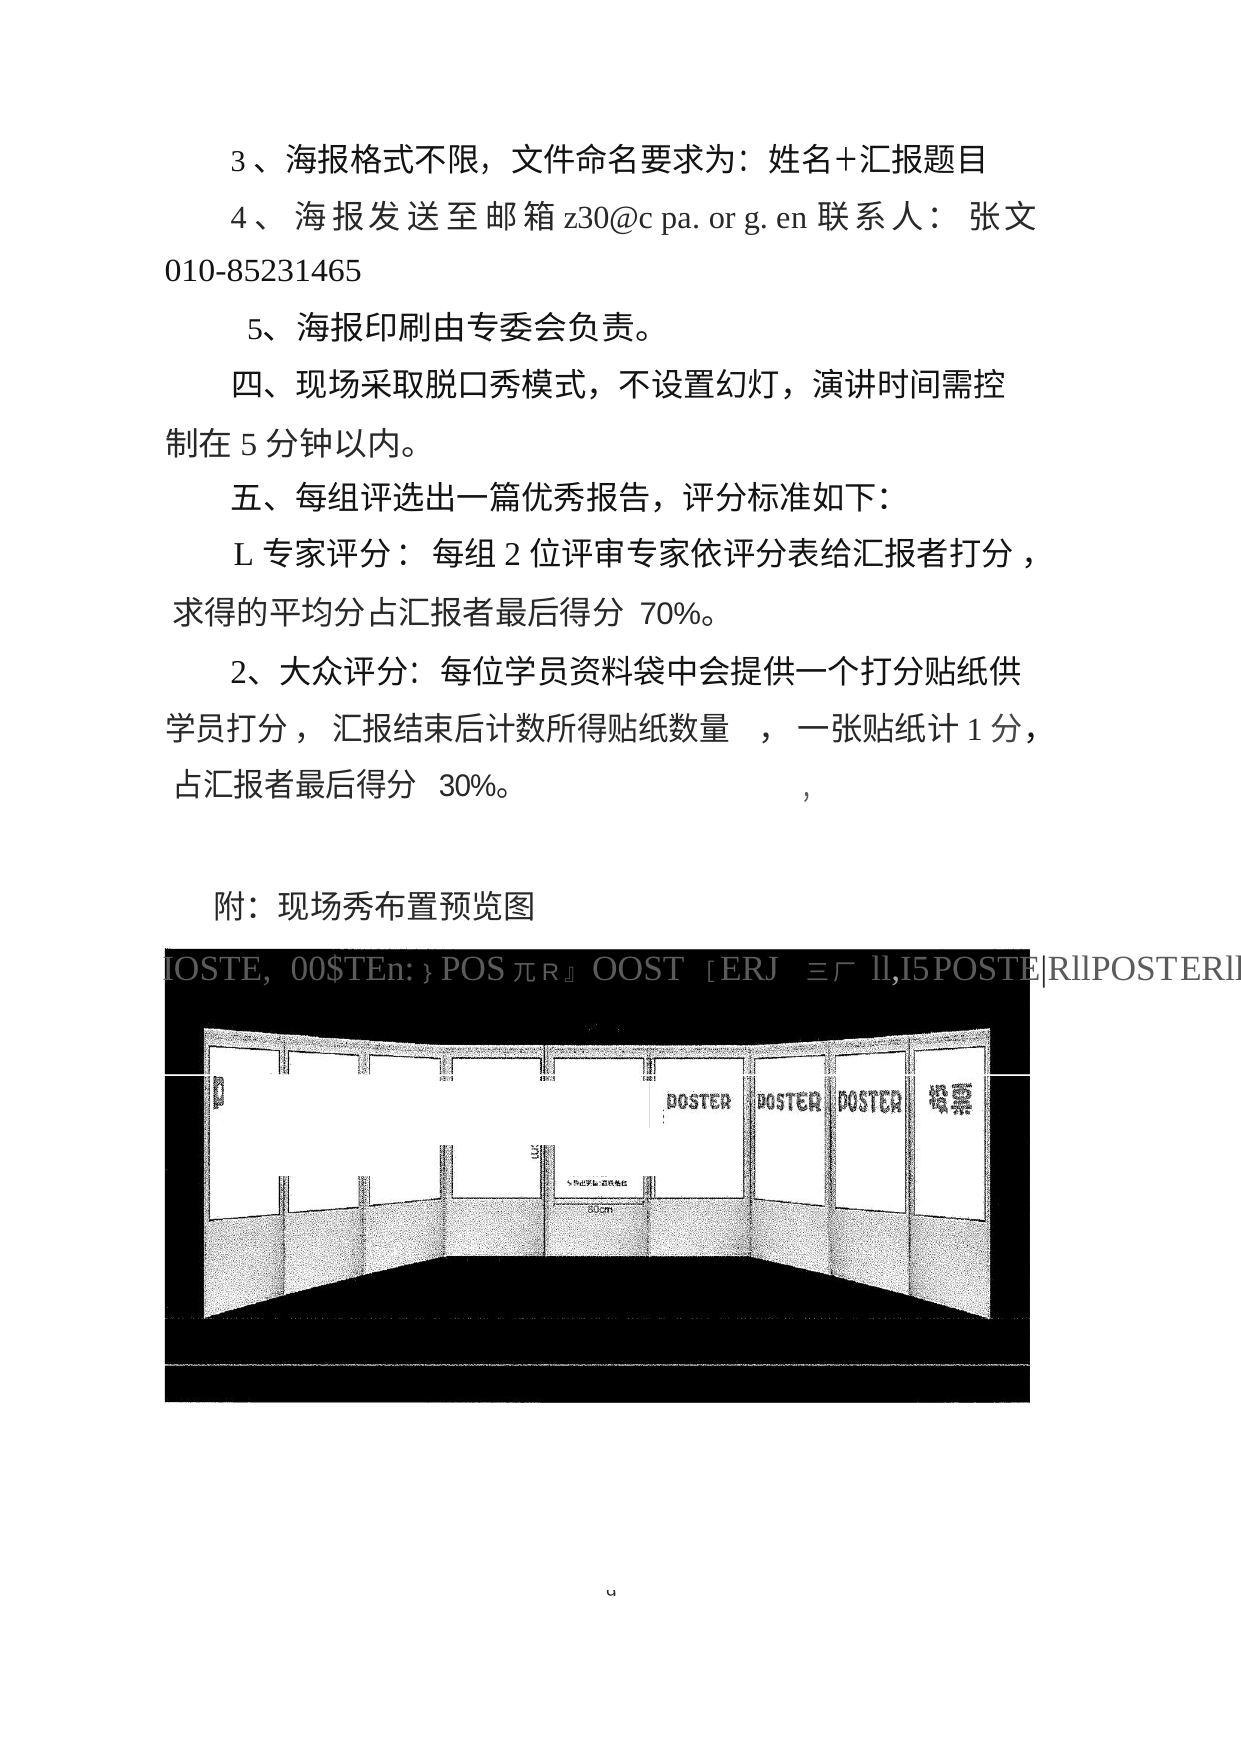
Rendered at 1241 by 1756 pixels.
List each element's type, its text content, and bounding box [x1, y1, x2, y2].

picture [162, 946, 1030, 1403]
text 四、现场采取脱口秀模式，不设置幻灯，演讲时间需控制在 5 分钟以内。 [165, 359, 1032, 465]
text 学员打分 ， 汇报结束后计数所得贴纸数量 ， 一张贴纸计 1 分， 占汇报者最后得分 30%。 , [165, 703, 1040, 806]
text L 专家评分： 每组 2 位评审专家依评分表给汇报者打分 ， 求得的平均分占汇报者最后得分 70%。 [165, 528, 1040, 633]
text 附：现场秀布置预览图 [213, 881, 1240, 928]
text 010-85231465 [164, 251, 1240, 288]
text 2、大众评分： 每位学员资料袋中会提供一个打分贴纸供 [230, 646, 1240, 693]
picture [1025, 958, 1030, 967]
text 4 、 海报发送至邮箱 z30@c pa. or g. en 联系人： 张文 [230, 191, 1240, 237]
picture [1025, 969, 1030, 978]
text 3 、海报格式不限， 文件命名要求为： 姓名＋汇报题目 [230, 133, 1240, 180]
text 5、海报印刷由专委会负责。 [247, 302, 1240, 349]
text 五、每组评选出一篇优秀报告，评分标准如下： [231, 477, 1240, 518]
